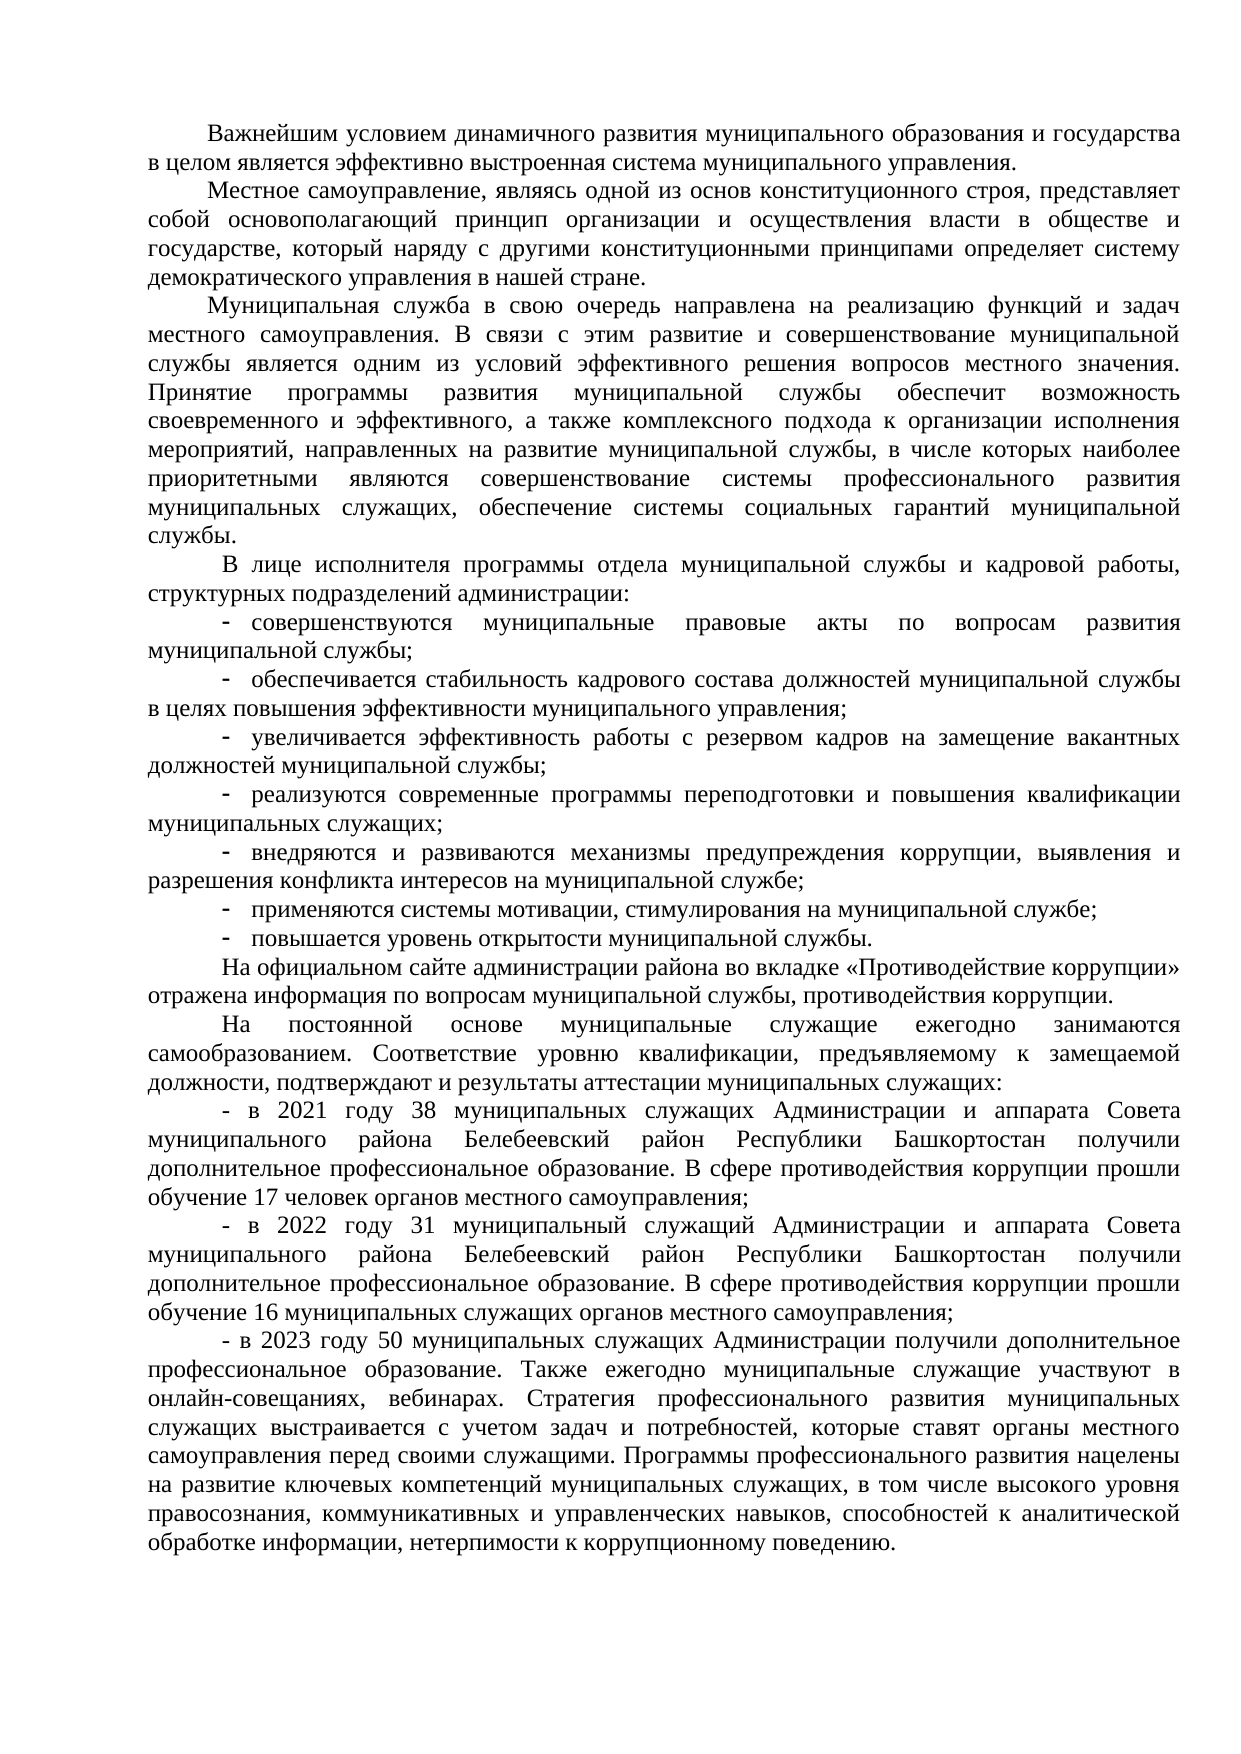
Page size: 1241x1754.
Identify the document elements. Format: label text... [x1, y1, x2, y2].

text - в 2021 году 38 муниципальных служащих Администрации и аппарата Совета муниципального района Белебеевский район Республики Башкортостан получили дополнительное профессиональное образование. В сфере противодействия коррупции прошли обучение 17 человек органов местного самоуправления; [148, 1096, 1181, 1211]
text - в 2023 году 50 муниципальных служащих Администрации получили дополнительное профессиональное образование. Также ежегодно муниципальные служащие участвуют в онлайн-совещаниях, вебинарах. Стратегия профессионального развития муниципальных служащих выстраивается с учетом задач и потребностей, которые ставят органы местного самоуправления перед своими служащими. Программы профессионального развития нацелены на развитие ключевых компетенций муниципальных служащих, в том числе высокого уровня правосознания, коммуникативных и управленческих навыков, способностей к аналитической обработке информации, нетерпимости к коррупционному поведению. [148, 1326, 1181, 1556]
list обеспечивается стабильность кадрового состава должностей муниципальной службы в целях повышения эффективности муниципального управления; [148, 664, 1181, 722]
text В лице исполнителя программы отдела муниципальной службы и кадровой работы, структурных подразделений администрации: [148, 549, 1181, 607]
text На постоянной основе муниципальные служащие ежегодно занимаются самообразованием. Соответствие уровню квалификации, предъявляемому к замещаемой должности, подтверждают и результаты аттестации муниципальных служащих: [148, 1009, 1181, 1096]
text - в 2022 году 31 муниципальный служащий Администрации и аппарата Совета муниципального района Белебеевский район Республики Башкортостан получили дополнительное профессиональное образование. В сфере противодействия коррупции прошли обучение 16 муниципальных служащих органов местного самоуправления; [148, 1211, 1181, 1326]
list реализуются современные программы переподготовки и повышения квалификации муниципальных служащих; [148, 779, 1181, 837]
text Муниципальная служба в свою очередь направлена на реализацию функций и задач местного самоуправления. В связи с этим развитие и совершенствование муниципальной службы является одним из условий эффективного решения вопросов местного значения. Принятие программы развития муниципальной службы обеспечит возможность своевременного и эффективного, а также комплексного подхода к организации исполнения мероприятий, направленных на развитие муниципальной службы, в числе которых наиболее приоритетными являются совершенствование системы профессионального развития муниципальных служащих, обеспечение системы социальных гарантий муниципальной службы. [148, 291, 1181, 549]
list внедряются и развиваются механизмы предупреждения коррупции, выявления и разрешения конфликта интересов на муниципальной службе; [148, 837, 1181, 894]
list применяются системы мотивации, стимулирования на муниципальной службе; [148, 894, 1181, 923]
list совершенствуются муниципальные правовые акты по вопросам развития муниципальной службы; [148, 607, 1181, 664]
list повышается уровень открытости муниципальной службы. [148, 923, 1181, 952]
text Важнейшим условием динамичного развития муниципального образования и государства в целом является эффективно выстроенная система муниципального управления. [148, 118, 1181, 176]
text Местное самоуправление, являясь одной из основ конституционного строя, представляет собой основополагающий принцип организации и осуществления власти в обществе и государстве, который наряду с другими конституционными принципами определяет систему демократического управления в нашей стране. [148, 176, 1181, 291]
list увеличивается эффективность работы с резервом кадров на замещение вакантных должностей муниципальной службы; [148, 722, 1181, 779]
text На официальном сайте администрации района во вкладке «Противодействие коррупции» отражена информация по вопросам муниципальной службы, противодействия коррупции. [148, 952, 1181, 1009]
